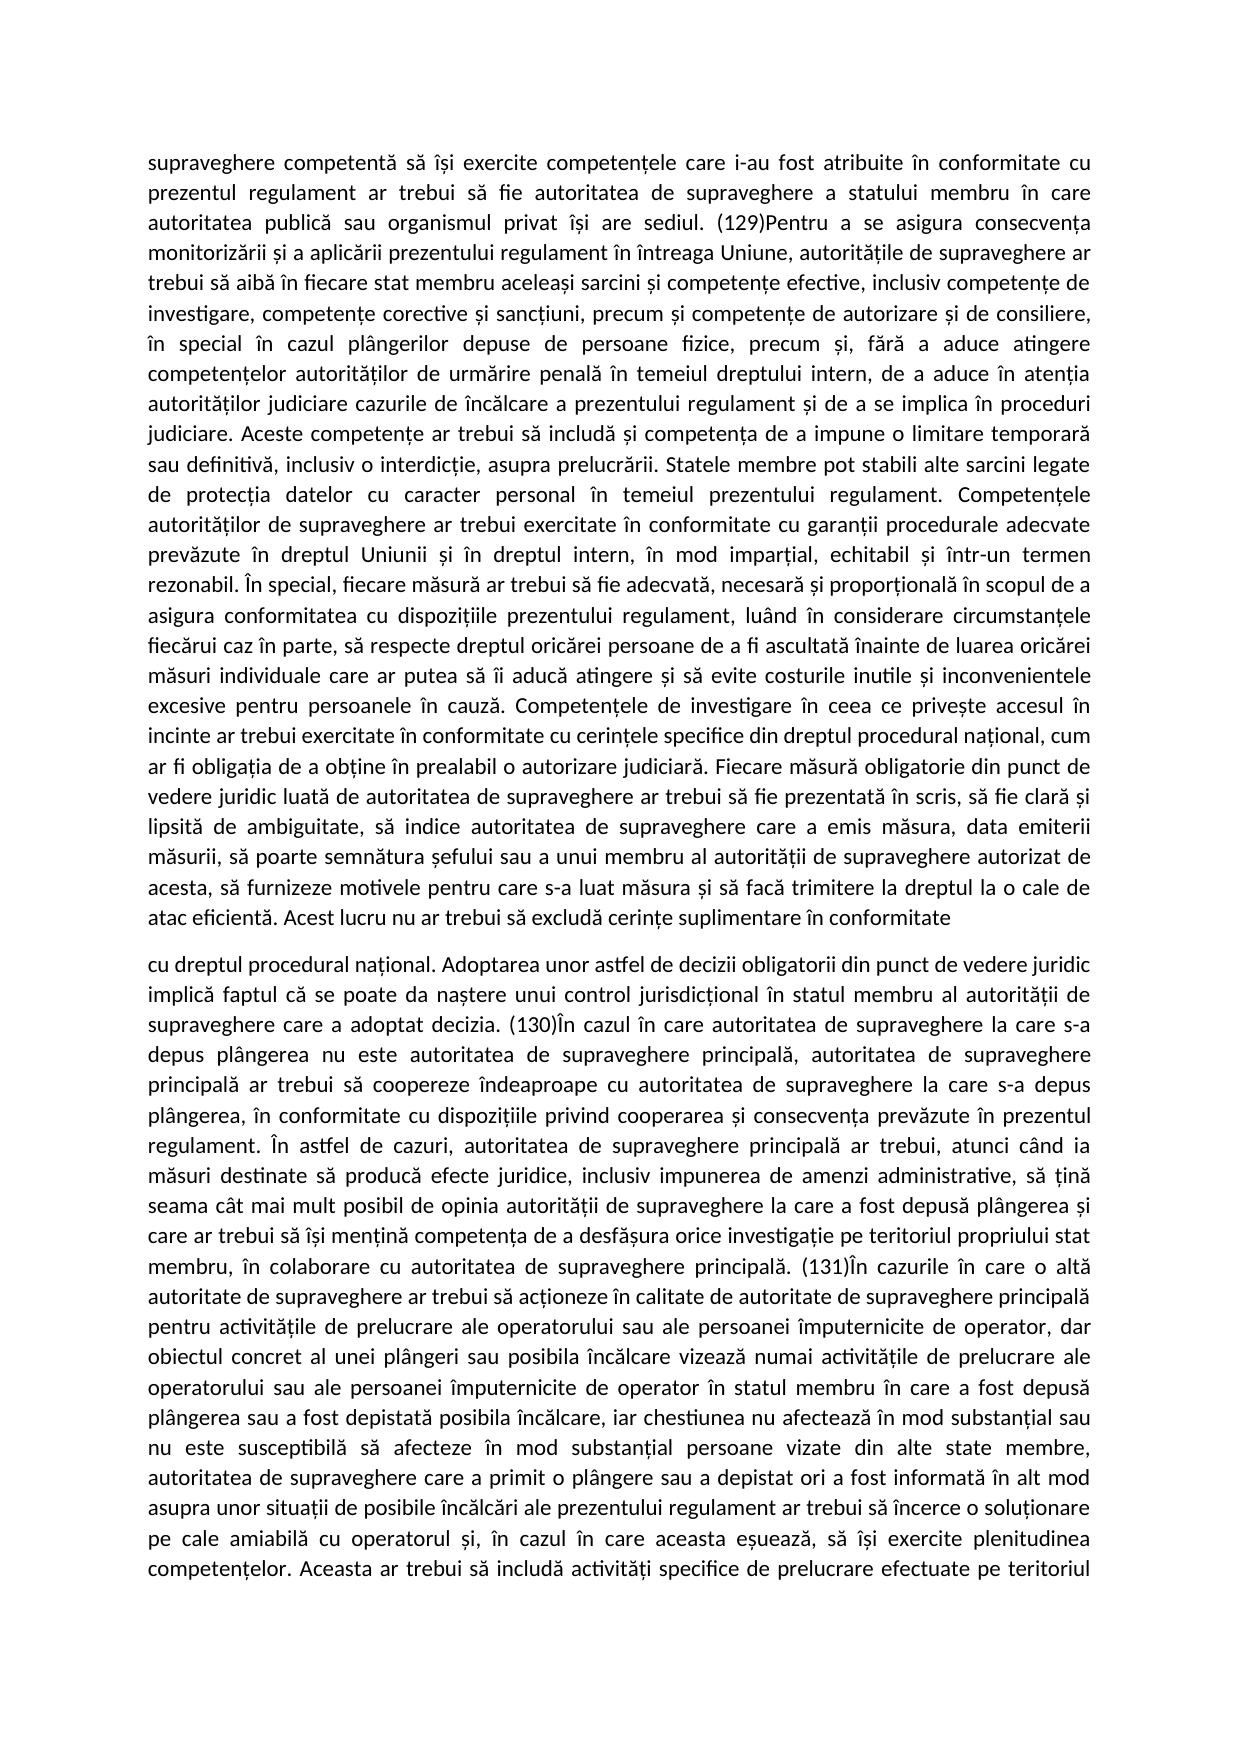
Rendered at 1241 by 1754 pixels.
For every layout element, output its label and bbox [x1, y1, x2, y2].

text [148, 950, 1093, 1582]
text [148, 148, 1093, 931]
